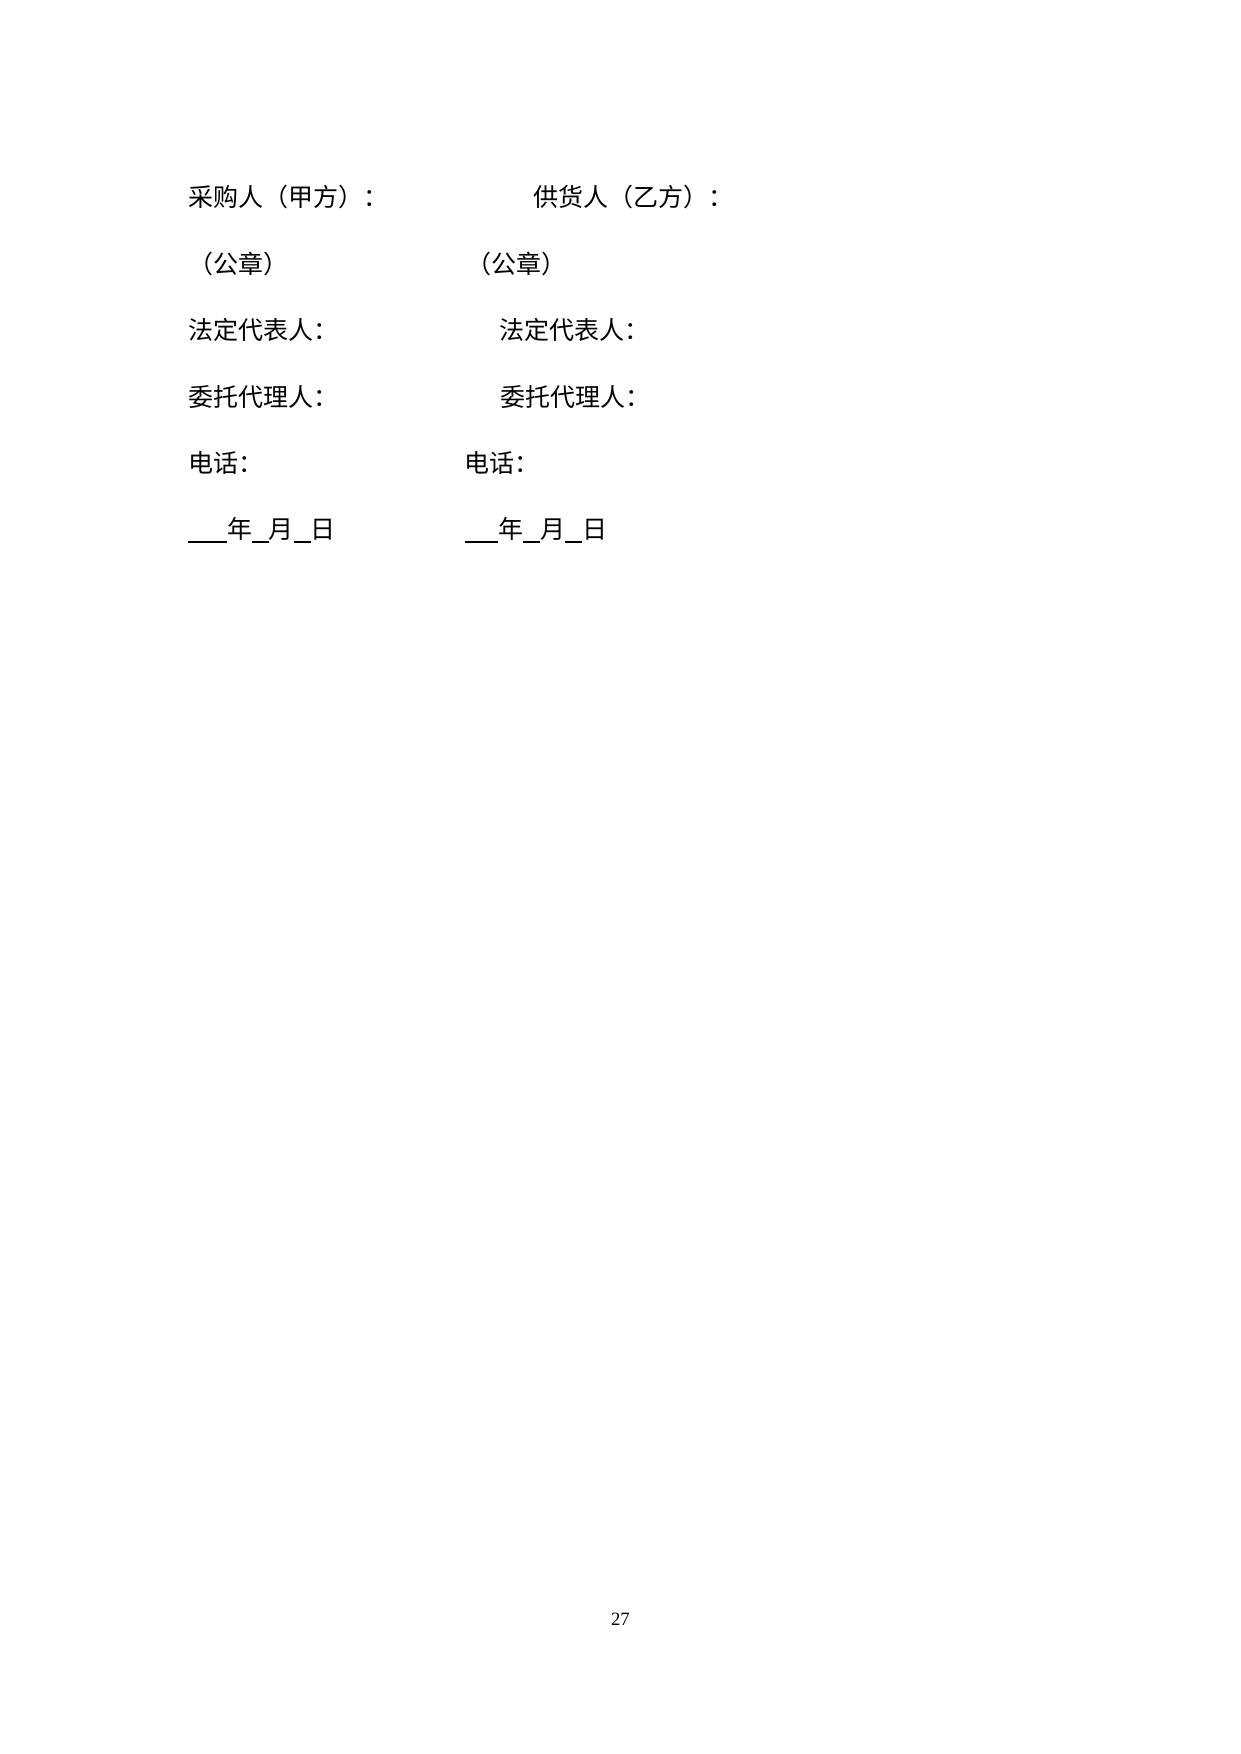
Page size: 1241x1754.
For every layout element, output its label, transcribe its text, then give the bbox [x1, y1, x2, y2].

text 委托代理人： 委托代理人： [188, 362, 1052, 428]
text 电话： 电话： [188, 428, 1052, 495]
text 年 月 日 年 月 日 [188, 495, 1052, 561]
text 采购人（甲方）： 供货人（乙方）： [188, 162, 1052, 229]
text （公章） （公章） [188, 229, 1052, 295]
text 法定代表人： 法定代表人： [188, 295, 1052, 362]
